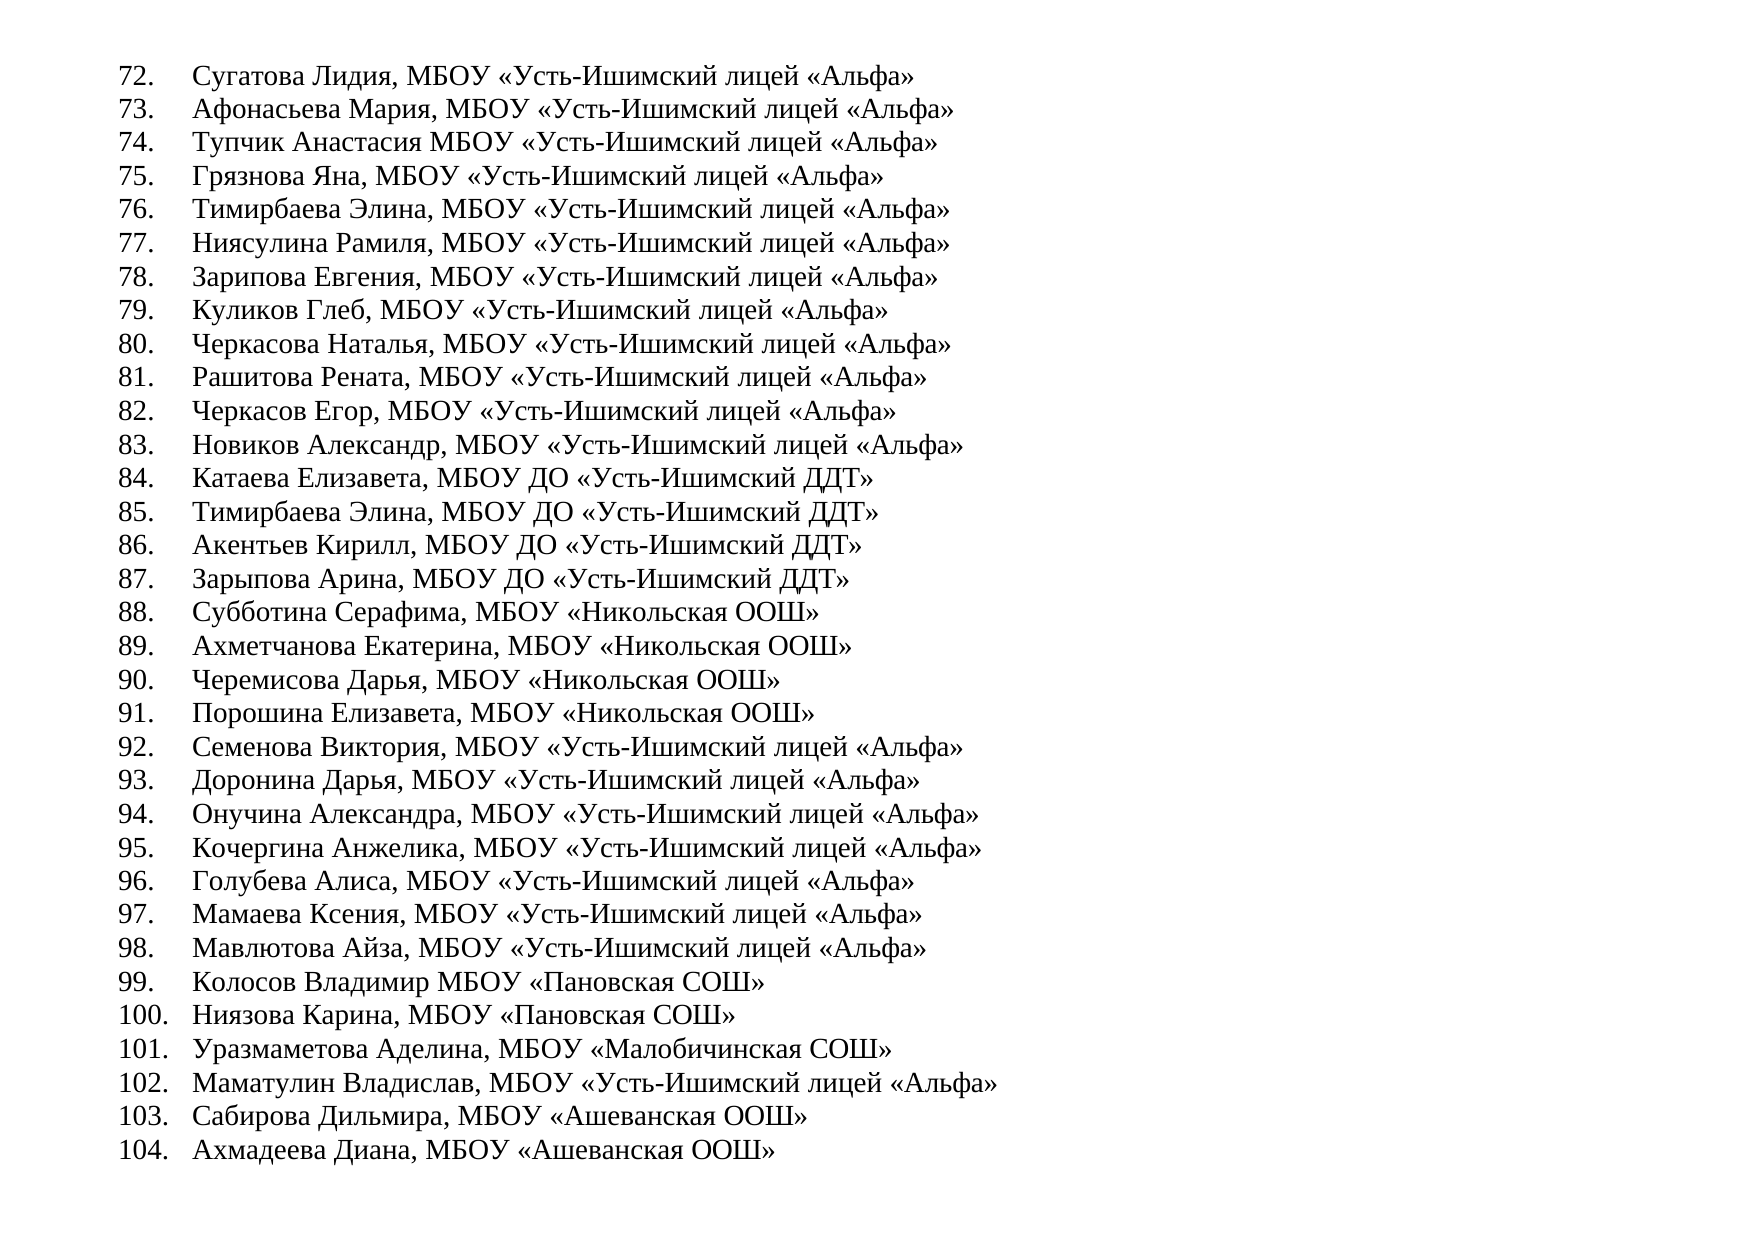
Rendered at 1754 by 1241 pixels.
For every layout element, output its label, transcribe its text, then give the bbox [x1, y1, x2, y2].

list Куликов Глеб, МБОУ «Усть-Ишимский лицей «Альфа» [118, 293, 1651, 326]
list Черкасов Егор, МБОУ «Усть-Ишимский лицей «Альфа» [118, 393, 1651, 427]
list Маматулин Владислав, МБОУ «Усть-Ишимский лицей «Альфа» [118, 1065, 1651, 1098]
list Черемисова Дарья, МБОУ «Никольская ООШ» [118, 662, 1651, 696]
list Тимирбаева Элина, МБОУ «Усть-Ишимский лицей «Альфа» [118, 192, 1651, 226]
list Тупчик Анастасия МБОУ «Усть-Ишимский лицей «Альфа» [118, 125, 1651, 158]
list Ниясулина Рамиля, МБОУ «Усть-Ишимский лицей «Альфа» [118, 226, 1651, 259]
list Кочергина Анжелика, МБОУ «Усть-Ишимский лицей «Альфа» [118, 830, 1651, 863]
list Субботина Серафима, МБОУ «Никольская ООШ» [118, 595, 1651, 628]
list Акентьев Кирилл, МБОУ ДО «Усть-Ишимский ДДТ» [118, 528, 1651, 561]
list Мавлютова Айза, МБОУ «Усть-Ишимский лицей «Альфа» [118, 931, 1651, 964]
list Зарыпова Арина, МБОУ ДО «Усть-Ишимский ДДТ» [118, 561, 1651, 595]
list Сугатова Лидия, МБОУ «Усть-Ишимский лицей «Альфа» [118, 58, 1651, 91]
list Колосов Владимир МБОУ «Пановская СОШ» [118, 964, 1651, 998]
list Сабирова Дильмира, МБОУ «Ашеванская ООШ» [118, 1098, 1651, 1132]
list Катаева Елизавета, МБОУ ДО «Усть-Ишимский ДДТ» [118, 461, 1651, 494]
list Ниязова Карина, МБОУ «Пановская СОШ» [118, 998, 1651, 1031]
list Голубева Алиса, МБОУ «Усть-Ишимский лицей «Альфа» [118, 863, 1651, 897]
list Тимирбаева Элина, МБОУ ДО «Усть-Ишимский ДДТ» [118, 494, 1651, 528]
list Зарипова Евгения, МБОУ «Усть-Ишимский лицей «Альфа» [118, 259, 1651, 293]
list Уразмаметова Аделина, МБОУ «Малобичинская СОШ» [118, 1031, 1651, 1065]
list Ахмадеева Диана, МБОУ «Ашеванская ООШ» [118, 1132, 1651, 1166]
list Ахметчанова Екатерина, МБОУ «Никольская ООШ» [118, 628, 1651, 662]
list Афонасьева Мария, МБОУ «Усть-Ишимский лицей «Альфа» [118, 91, 1651, 125]
list Мамаева Ксения, МБОУ «Усть-Ишимский лицей «Альфа» [118, 897, 1651, 931]
list Новиков Александр, МБОУ «Усть-Ишимский лицей «Альфа» [118, 427, 1651, 461]
list Черкасова Наталья, МБОУ «Усть-Ишимский лицей «Альфа» [118, 326, 1651, 360]
list Рашитова Рената, МБОУ «Усть-Ишимский лицей «Альфа» [118, 360, 1651, 393]
list Семенова Виктория, МБОУ «Усть-Ишимский лицей «Альфа» [118, 729, 1651, 763]
list Доронина Дарья, МБОУ «Усть-Ишимский лицей «Альфа» [118, 763, 1651, 796]
list Грязнова Яна, МБОУ «Усть-Ишимский лицей «Альфа» [118, 158, 1651, 192]
list Порошина Елизавета, МБОУ «Никольская ООШ» [118, 696, 1651, 729]
list Онучина Александра, МБОУ «Усть-Ишимский лицей «Альфа» [118, 796, 1651, 830]
